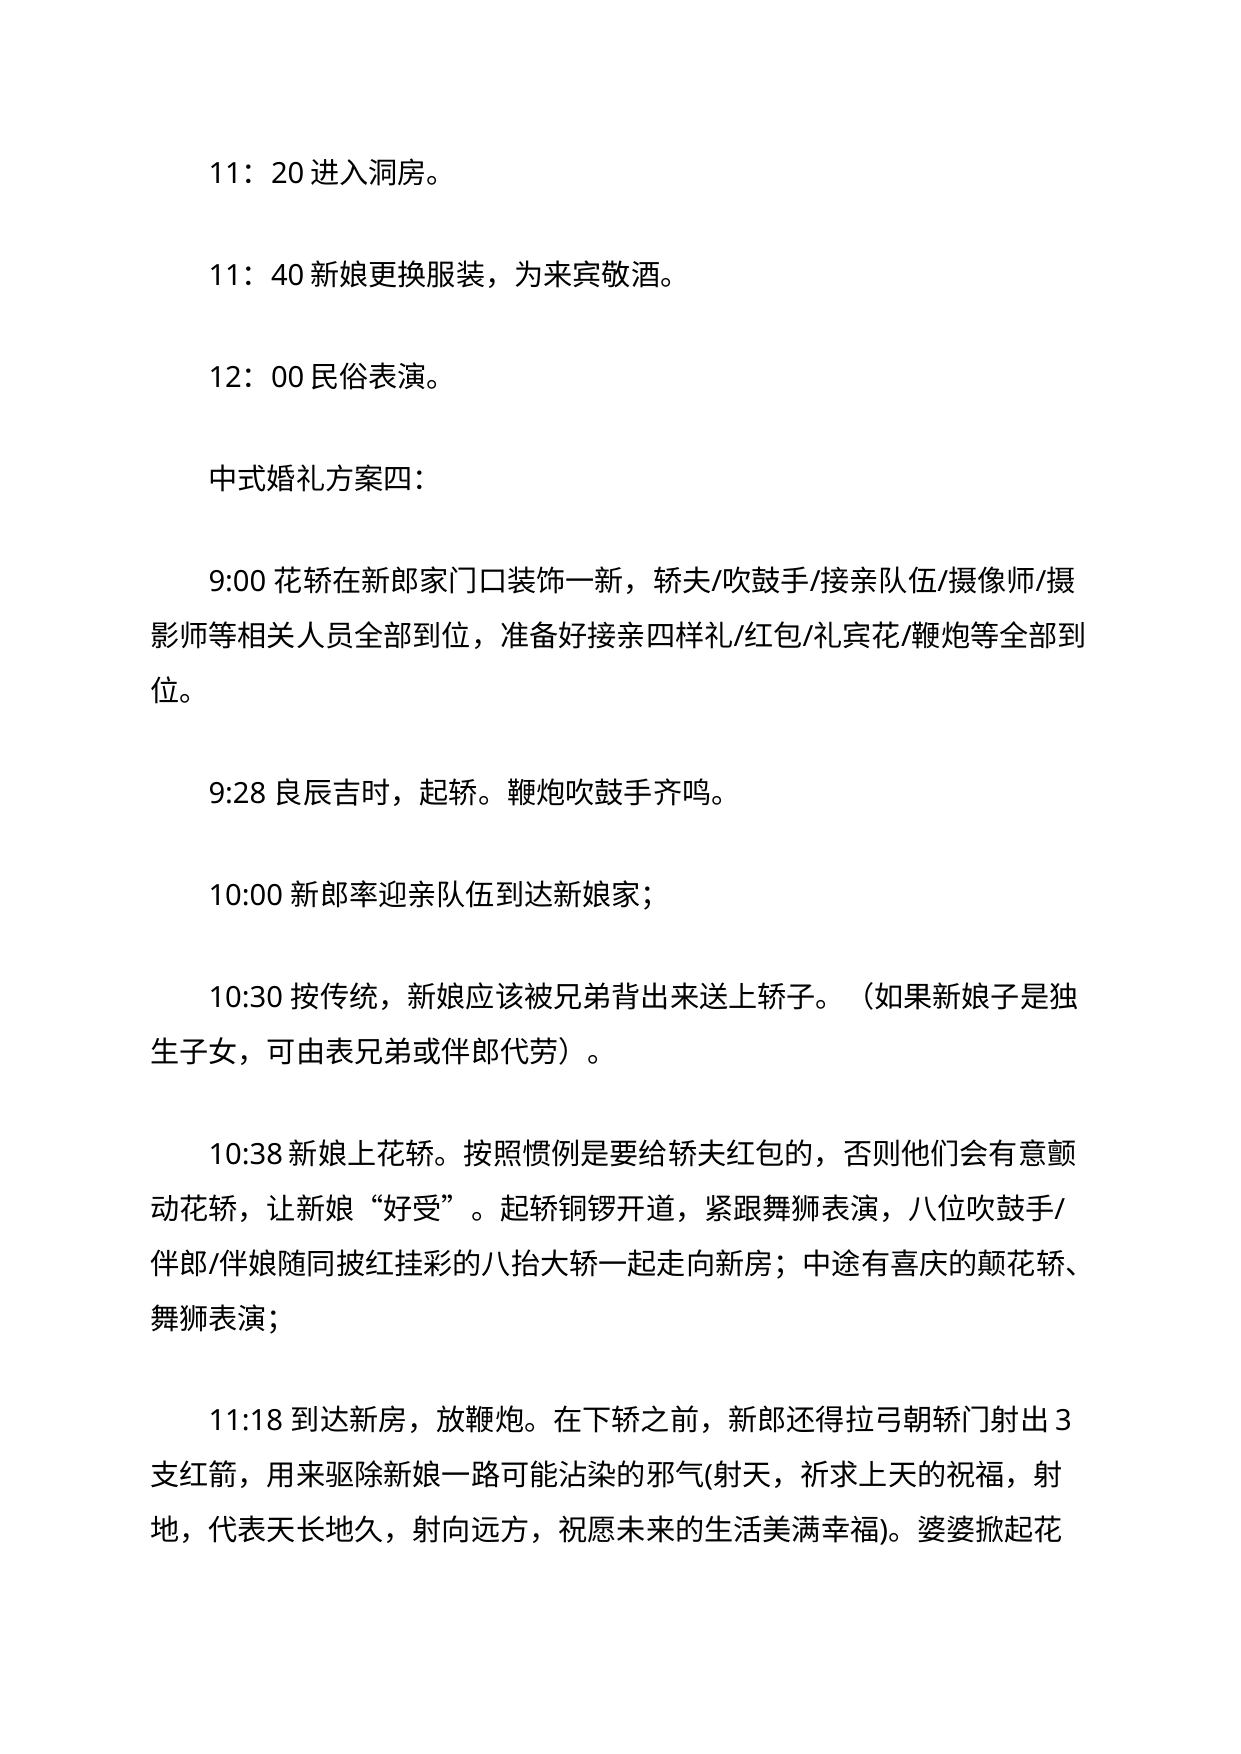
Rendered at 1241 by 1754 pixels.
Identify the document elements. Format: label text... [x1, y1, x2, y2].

text 11：40新娘更换服装，为来宾敬酒。 [150, 252, 1090, 294]
text 10:30 按传统，新娘应该被兄弟背出来送上轿子。（如果新娘子是独生子女，可由表兄弟或伴郎代劳）。 [150, 973, 1090, 1071]
text 9:28 良辰吉时，起轿。鞭炮吹鼓手齐鸣。 [150, 769, 1090, 812]
text 10:00 新郎率迎亲队伍到达新娘家； [150, 871, 1090, 914]
text 9:00 花轿在新郎家门口装饰一新，轿夫/吹鼓手/接亲队伍/摄像师/摄影师等相关人员全部到位，准备好接亲四样礼/红包/礼宾花/鞭炮等全部到位。 [150, 558, 1090, 710]
text 11：20进入洞房。 [150, 150, 1090, 192]
text 12：00民俗表演。 [150, 354, 1090, 396]
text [150, 1397, 1090, 1549]
text 中式婚礼方案四： [150, 456, 1090, 498]
text 10:38新娘上花轿。按照惯例是要给轿夫红包的，否则他们会有意颤动花轿，让新娘“好受”。起轿铜锣开道，紧跟舞狮表演，八位吹鼓手/伴郎/伴娘随同披红挂彩的八抬大轿一起走向新房；中途有喜庆的颠花轿、舞狮表演； [150, 1130, 1090, 1337]
